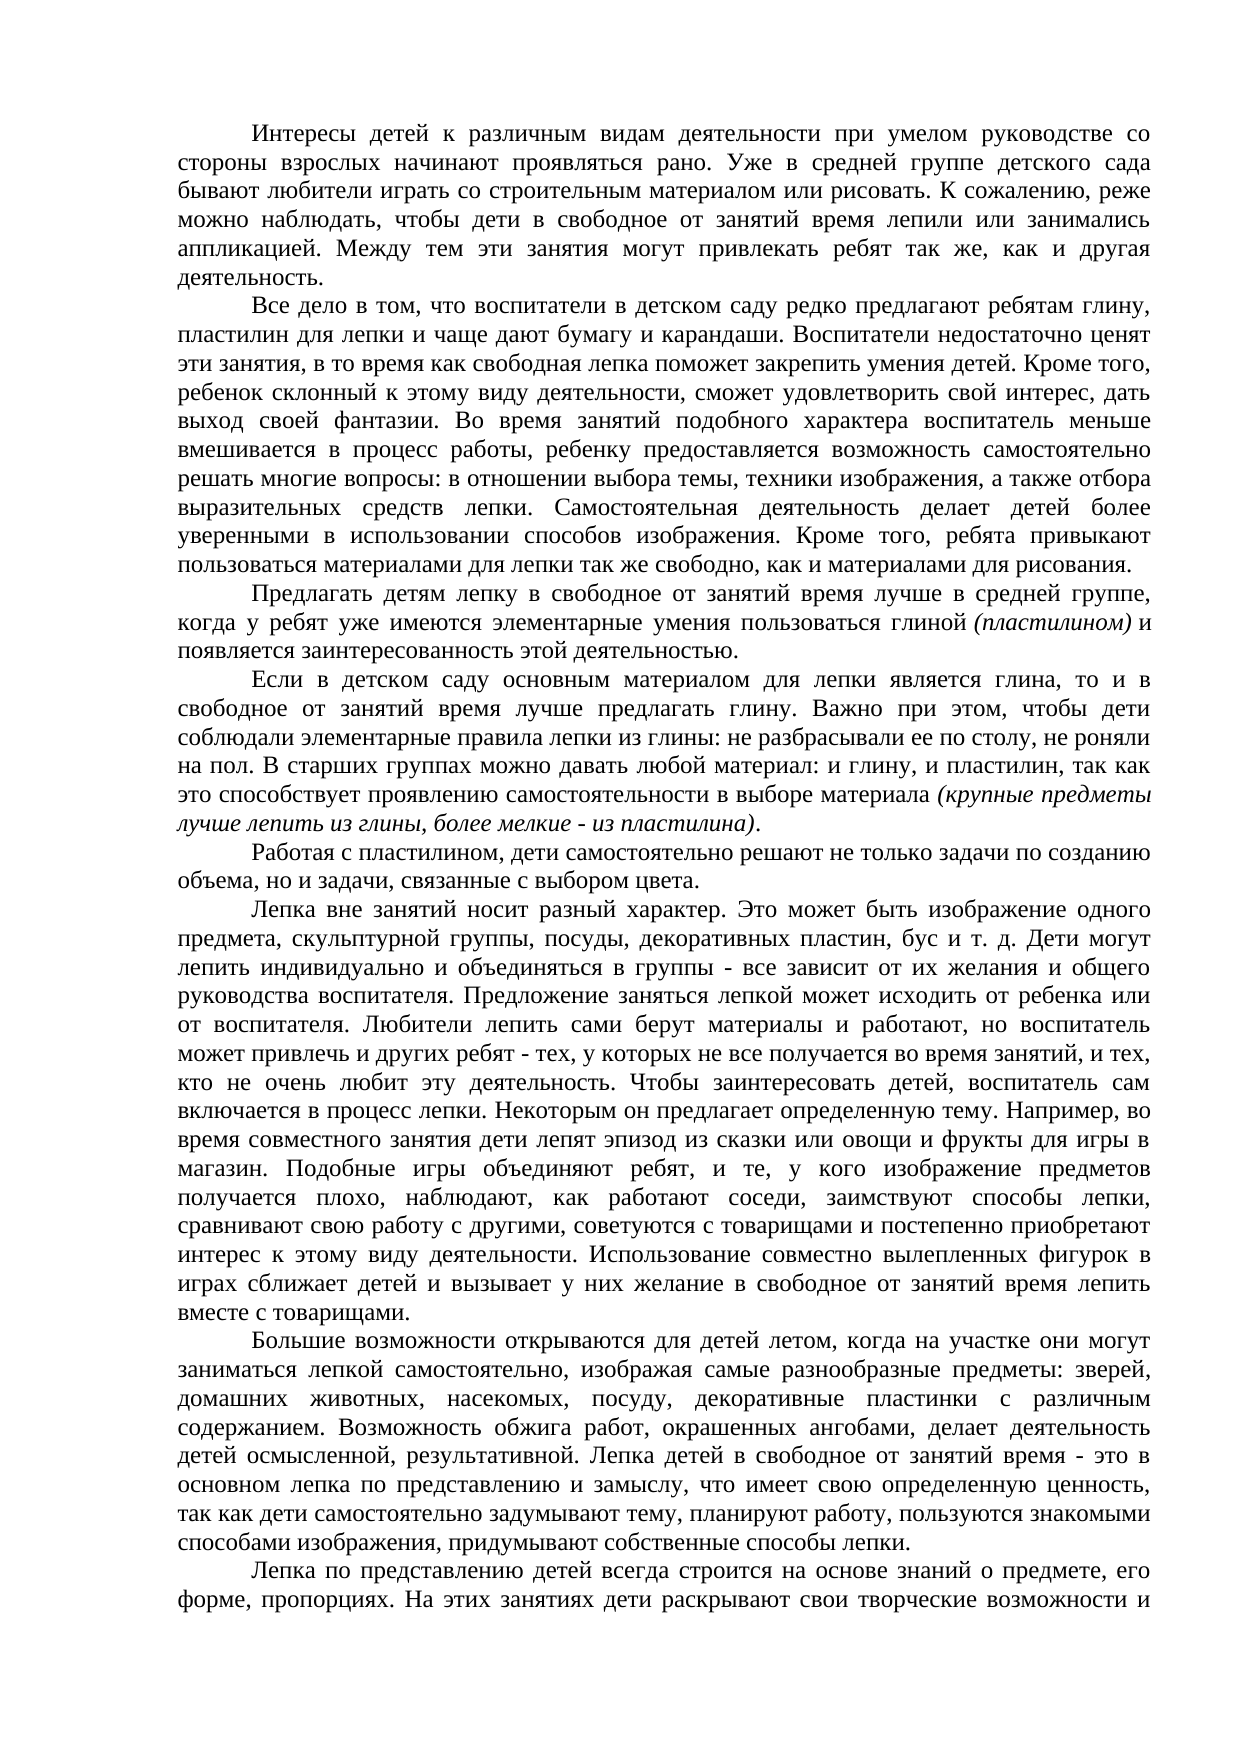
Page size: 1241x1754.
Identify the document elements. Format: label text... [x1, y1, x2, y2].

text Работая с пластилином, дети самостоятельно решают не только задачи по созданию объема, но и задачи, связанные с выбором цвета. [177, 837, 1152, 894]
text Интересы детей к различным видам деятельности при умелом руководстве со стороны взрослых начинают проявляться рано. Уже в средней группе детского сада бывают любители играть со строительным материалом или рисовать. К сожалению, реже можно наблюдать, чтобы дети в свободное от занятий время лепили или занимались аппликацией. Между тем эти занятия могут привлекать ребят так же, как и другая деятельность. [177, 118, 1152, 291]
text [177, 1556, 1152, 1613]
text Лепка вне занятий носит разный характер. Это может быть изображение одного предмета, скульптурной группы, посуды, декоративных пластин, бус и т. д. Дети могут лепить индивидуально и объединяться в группы - все зависит от их желания и общего руководства воспитателя. Предложение заняться лепкой может исходить от ребенка или от воспитателя. Любители лепить сами берут материалы и работают, но воспитатель может привлечь и других ребят - тех, у которых не все получается во время занятий, и тех, кто не очень любит эту деятельность. Чтобы заинтересовать детей, воспитатель сам включается в процесс лепки. Некоторым он предлагает определенную тему. Например, во время совместного занятия дети лепят эпизод из сказки или овощи и фрукты для игры в магазин. Подобные игры объединяют ребят, и те, у кого изображение предметов получается плохо, наблюдают, как работают соседи, заимствуют способы лепки, сравнивают свою работу с другими, советуются с товарищами и постепенно приобретают интерес к этому виду деятельности. Использование совместно вылепленных фигурок в играх сближает детей и вызывает у них желание в свободное от занятий время лепить вместе с товарищами. [177, 894, 1152, 1326]
text Если в детском саду основным материалом для лепки является глина, то и в свободное от занятий время лучше предлагать глину. Важно при этом, чтобы дети соблюдали элементарные правила лепки из глины: не разбрасывали ее по столу, не роняли на пол. В старших группах можно давать любой материал: и глину, и пластилин, так как это способствует проявлению самостоятельности в выборе материала (крупные предметы лучше лепить из глины, более мелкие - из пластилина). [177, 664, 1152, 837]
text Большие возможности открываются для детей летом, когда на участке они могут заниматься лепкой самостоятельно, изображая самые разнообразные предметы: зверей, домашних животных, насекомых, посуду, декоративные пластинки с различным содержанием. Возможность обжига работ, окрашенных ангобами, делает деятельность детей осмысленной, результативной. Лепка детей в свободное от занятий время - это в основном лепка по представлению и замыслу, что имеет свою определенную ценность, так как дети самостоятельно задумывают тему, планируют работу, пользуются знакомыми способами изображения, придумывают собственные способы лепки. [177, 1326, 1152, 1556]
text Все дело в том, что воспитатели в детском саду редко предлагают ребятам глину, пластилин для лепки и чаще дают бумагу и карандаши. Воспитатели недостаточно ценят эти занятия, в то время как свободная лепка поможет закрепить умения детей. Кроме того, ребенок склонный к этому виду деятельности, сможет удовлетворить свой интерес, дать выход своей фантазии. Во время занятий подобного характера воспитатель меньше вмешивается в процесс работы, ребенку предоставляется возможность самостоятельно решать многие вопросы: в отношении выбора темы, техники изображения, а также отбора выразительных средств лепки. Самостоятельная деятельность делает детей более уверенными в использовании способов изображения. Кроме того, ребята привыкают пользоваться материалами для лепки так же свободно, как и материалами для рисования. [177, 291, 1152, 578]
text Предлагать детям лепку в свободное от занятий время лучше в средней группе, когда у ребят уже имеются элементарные умения пользоваться глиной (пластилином) и появляется заинтересованность этой деятельностью. [177, 578, 1152, 664]
